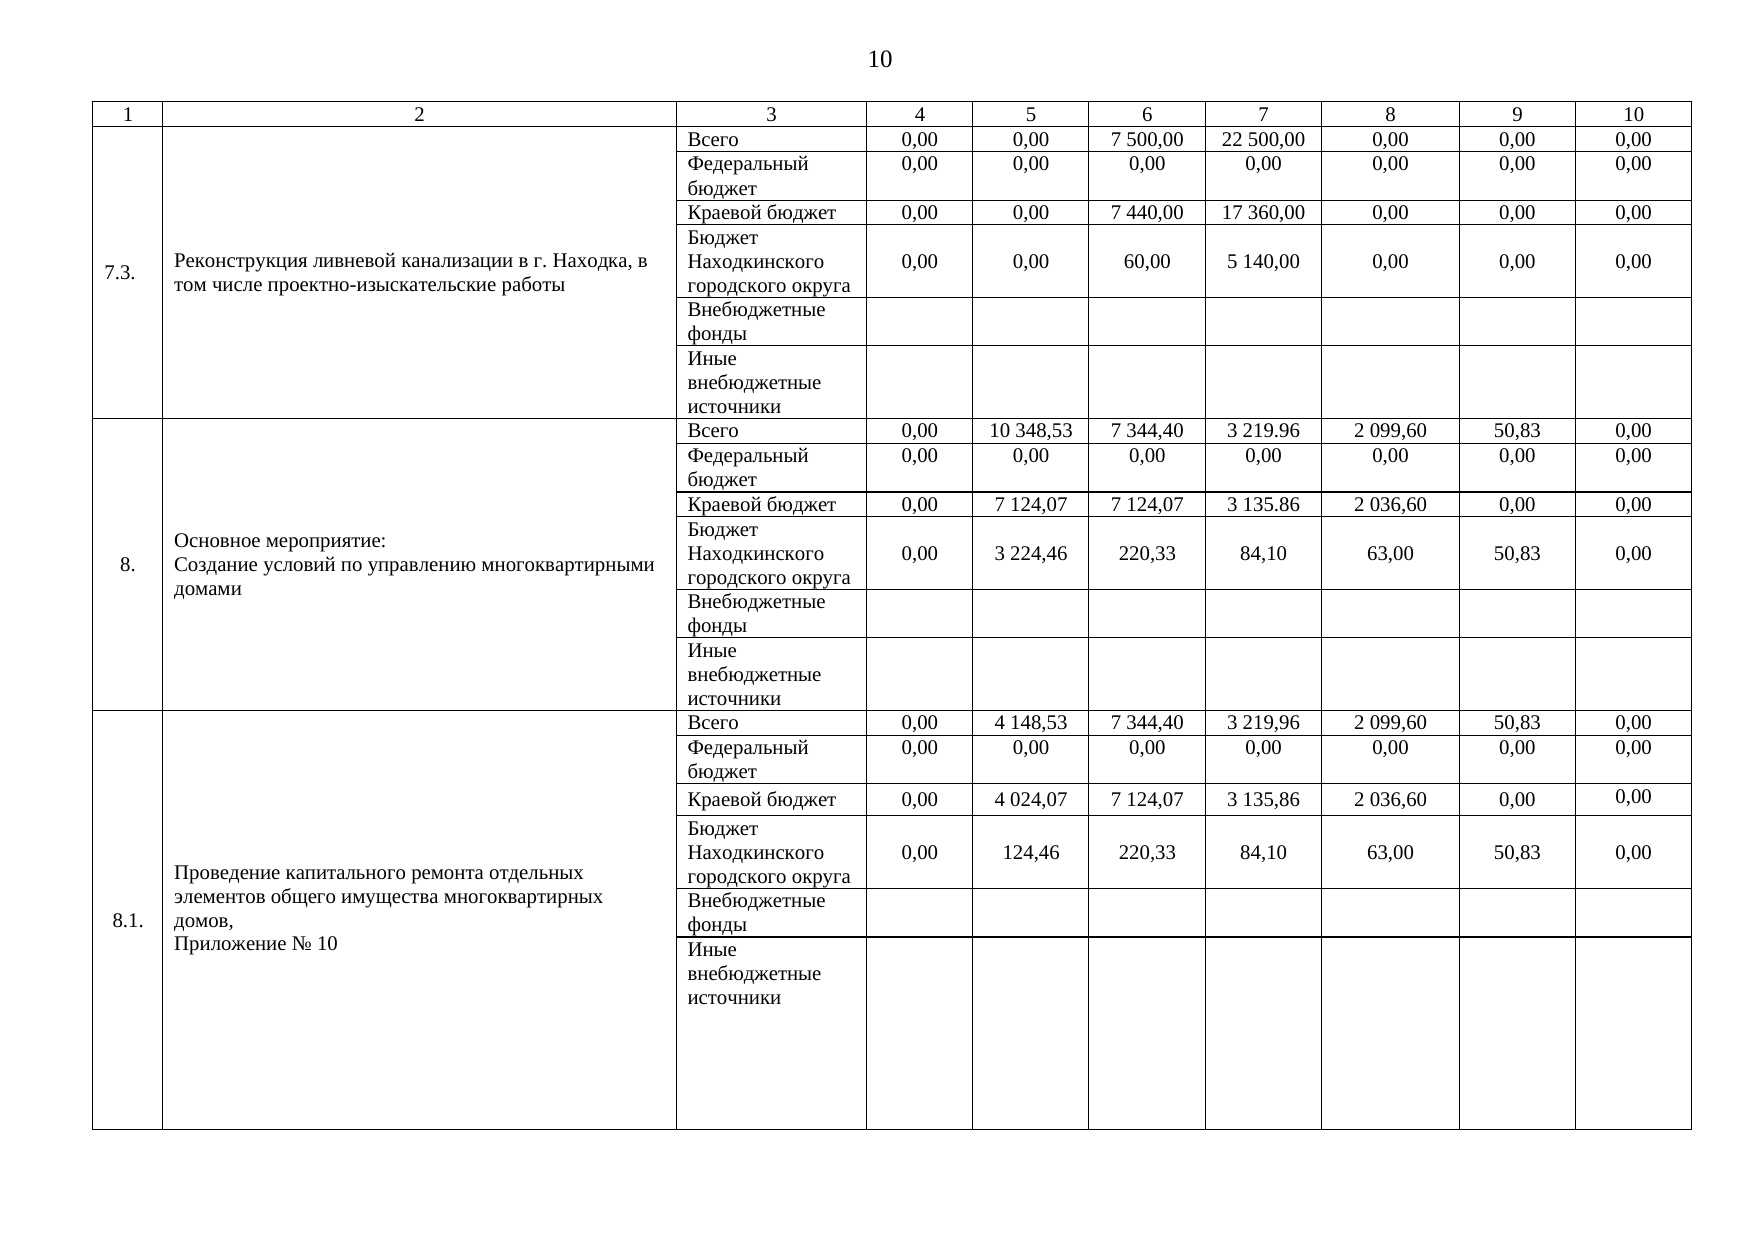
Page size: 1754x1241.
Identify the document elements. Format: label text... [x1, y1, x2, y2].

table_cell 50,83 [1460, 517, 1575, 589]
table_cell Краевой бюджет [677, 784, 866, 815]
table_cell 0,00 [1206, 152, 1321, 199]
table_cell 5 140,00 [1206, 225, 1321, 297]
table_cell 63,00 [1322, 517, 1459, 589]
table_cell 7 500,00 [1089, 127, 1205, 151]
table_cell Федеральный бюджет [677, 736, 866, 783]
table_cell [1089, 298, 1205, 345]
table_cell 50,83 [1460, 816, 1575, 888]
table_cell 50,83 [1460, 711, 1575, 734]
table_cell [1460, 590, 1575, 637]
table_cell 4 [867, 102, 972, 126]
table_cell 0,00 [1576, 493, 1691, 516]
table_cell 3 135,86 [1206, 784, 1321, 815]
table_cell 0,00 [867, 493, 972, 516]
table_cell Внебюджетные фонды [677, 590, 866, 637]
table_cell 0,00 [867, 419, 972, 443]
table_cell 0,00 [973, 152, 1088, 199]
table_cell 4 148,53 [973, 711, 1088, 734]
table_cell 0,00 [1460, 444, 1575, 491]
table_cell 10 348,53 [973, 419, 1088, 443]
table_cell [1460, 298, 1575, 345]
table_cell 0,00 [1576, 736, 1691, 783]
table_cell Иные внебюджетные источники [677, 346, 866, 418]
table_cell 220,33 [1089, 517, 1205, 589]
table_cell [1460, 638, 1575, 710]
table_cell 0,00 [1460, 201, 1575, 224]
table_cell 0,00 [1206, 444, 1321, 491]
table_cell Иные внебюджетные источники [677, 938, 866, 1129]
table_cell Всего [677, 127, 866, 151]
table_cell 0,00 [867, 816, 972, 888]
table_cell 0,00 [1576, 816, 1691, 888]
table_cell 0,00 [1460, 127, 1575, 151]
table_cell 2 099,60 [1322, 711, 1459, 734]
table_cell 84,10 [1206, 517, 1321, 589]
table_cell [1322, 298, 1459, 345]
table_cell 10 [1576, 102, 1691, 126]
table_cell Краевой бюджет [677, 201, 866, 224]
table_cell 0,00 [867, 517, 972, 589]
table_cell Краевой бюджет [677, 493, 866, 516]
table_cell 60,00 [1089, 225, 1205, 297]
table_cell 0,00 [867, 152, 972, 199]
table_cell [1206, 638, 1321, 710]
table_cell 3 219.96 [1206, 419, 1321, 443]
table_cell 3 219,96 [1206, 711, 1321, 734]
table_cell [1460, 346, 1575, 418]
table_cell 0,00 [1322, 152, 1459, 199]
table_cell 84,10 [1206, 816, 1321, 888]
table_cell 7 124,07 [1089, 493, 1205, 516]
table_cell Внебюджетные фонды [677, 889, 866, 936]
table_cell Федеральный бюджет [677, 444, 866, 491]
table_cell 17 360,00 [1206, 201, 1321, 224]
table_cell 8 [1322, 102, 1459, 126]
table_cell [973, 346, 1088, 418]
table_cell 0,00 [867, 201, 972, 224]
table_cell 0,00 [1460, 493, 1575, 516]
table_cell 0,00 [1460, 225, 1575, 297]
table_cell 2 036,60 [1322, 784, 1459, 815]
table_cell 0,00 [1206, 736, 1321, 783]
table_cell 0,00 [867, 784, 972, 815]
table_cell 0,00 [1576, 127, 1691, 151]
table_cell 124,46 [973, 816, 1088, 888]
table_cell [1576, 590, 1691, 637]
table_cell 22 500,00 [1206, 127, 1321, 151]
table_cell [1206, 298, 1321, 345]
table_cell Проведение капитального ремонта отдельных элементов общего имущества многоквартирных домов, Приложение № 10 [163, 711, 676, 1129]
table_cell 0,00 [973, 201, 1088, 224]
table_cell 7 344,40 [1089, 419, 1205, 443]
table_cell 0,00 [1576, 225, 1691, 297]
table_cell [1576, 346, 1691, 418]
table_cell 2 [163, 102, 676, 126]
table_cell [867, 298, 972, 345]
table_cell 0,00 [1322, 736, 1459, 783]
table_cell Внебюджетные фонды [677, 298, 866, 345]
table_cell 7 344,40 [1089, 711, 1205, 734]
table_cell [867, 638, 972, 710]
table_cell [867, 889, 972, 936]
table_cell [1322, 889, 1459, 936]
table_cell 0,00 [1322, 127, 1459, 151]
table_cell [1576, 298, 1691, 345]
table_cell 0,00 [1576, 444, 1691, 491]
table_cell 0,00 [1576, 784, 1691, 815]
table_cell [1089, 889, 1205, 936]
table_cell [867, 346, 972, 418]
table_cell 0,00 [1460, 736, 1575, 783]
table_cell [1322, 590, 1459, 637]
table_cell Иные внебюджетные источники [677, 638, 866, 710]
table_cell [1576, 938, 1691, 1129]
table_cell [973, 638, 1088, 710]
table_cell 0,00 [973, 225, 1088, 297]
table_cell Федеральный бюджет [677, 152, 866, 199]
table_cell 8.1. [93, 711, 162, 1129]
table_cell [1089, 590, 1205, 637]
table_cell 8. [93, 419, 162, 710]
table_cell 0,00 [1322, 225, 1459, 297]
table_cell 6 [1089, 102, 1205, 126]
table_cell Основное мероприятие: Создание условий по управлению многоквартирными домами [163, 419, 676, 710]
table_cell [1322, 346, 1459, 418]
table_cell [1089, 638, 1205, 710]
table_cell [973, 298, 1088, 345]
table_cell 2 099,60 [1322, 419, 1459, 443]
table_cell [1206, 889, 1321, 936]
table_cell 0,00 [867, 711, 972, 734]
table_cell 0,00 [1322, 444, 1459, 491]
table_cell 0,00 [1460, 784, 1575, 815]
table_cell [973, 590, 1088, 637]
table_cell 0,00 [973, 444, 1088, 491]
table_cell [973, 889, 1088, 936]
table_cell [867, 590, 972, 637]
table_cell 0,00 [1576, 517, 1691, 589]
table_cell 0,00 [1460, 152, 1575, 199]
table_cell 0,00 [867, 127, 972, 151]
table_cell Реконструкция ливневой канализации в г. Находка, в том числе проектно-изыскательские работы [163, 127, 676, 418]
table_cell [867, 938, 972, 1129]
table_cell 0,00 [1089, 736, 1205, 783]
table_cell 0,00 [973, 736, 1088, 783]
table_cell 3 [677, 102, 866, 126]
table_cell 5 [973, 102, 1088, 126]
table_cell [1460, 889, 1575, 936]
table_cell [1206, 590, 1321, 637]
table_cell 7 124,07 [973, 493, 1088, 516]
table_cell [973, 938, 1088, 1129]
table_cell [1322, 638, 1459, 710]
table_cell Бюджет Находкинского городского округа [677, 517, 866, 589]
table_cell [1206, 938, 1321, 1129]
table_cell 1 [93, 102, 162, 126]
table_cell 0,00 [1576, 152, 1691, 199]
table_cell [1576, 638, 1691, 710]
table_cell [1089, 938, 1205, 1129]
table_cell Бюджет Находкинского городского округа [677, 816, 866, 888]
table_cell 7 [1206, 102, 1321, 126]
table_cell 7.3. [93, 127, 162, 418]
table_cell Всего [677, 419, 866, 443]
table_cell 0,00 [867, 225, 972, 297]
table_cell 4 024,07 [973, 784, 1088, 815]
table_cell 7 124,07 [1089, 784, 1205, 815]
table_cell Бюджет Находкинского городского округа [677, 225, 866, 297]
table_cell 0,00 [1576, 201, 1691, 224]
table_cell 0,00 [1089, 152, 1205, 199]
table_cell 0,00 [1576, 711, 1691, 734]
table_cell [1576, 889, 1691, 936]
table_cell 7 440,00 [1089, 201, 1205, 224]
table_cell 9 [1460, 102, 1575, 126]
table_cell 0,00 [1576, 419, 1691, 443]
table_cell 0,00 [867, 444, 972, 491]
table_cell 0,00 [1089, 444, 1205, 491]
table_cell [1322, 938, 1459, 1129]
table_cell 2 036,60 [1322, 493, 1459, 516]
table_cell 63,00 [1322, 816, 1459, 888]
table_cell 0,00 [973, 127, 1088, 151]
table_cell 220,33 [1089, 816, 1205, 888]
table_cell [1460, 938, 1575, 1129]
table_cell [1089, 346, 1205, 418]
table_cell 3 135.86 [1206, 493, 1321, 516]
table_cell 0,00 [1322, 201, 1459, 224]
table_cell 0,00 [867, 736, 972, 783]
table_cell [1206, 346, 1321, 418]
table_cell 3 224,46 [973, 517, 1088, 589]
table_cell 50,83 [1460, 419, 1575, 443]
table_cell Всего [677, 711, 866, 734]
